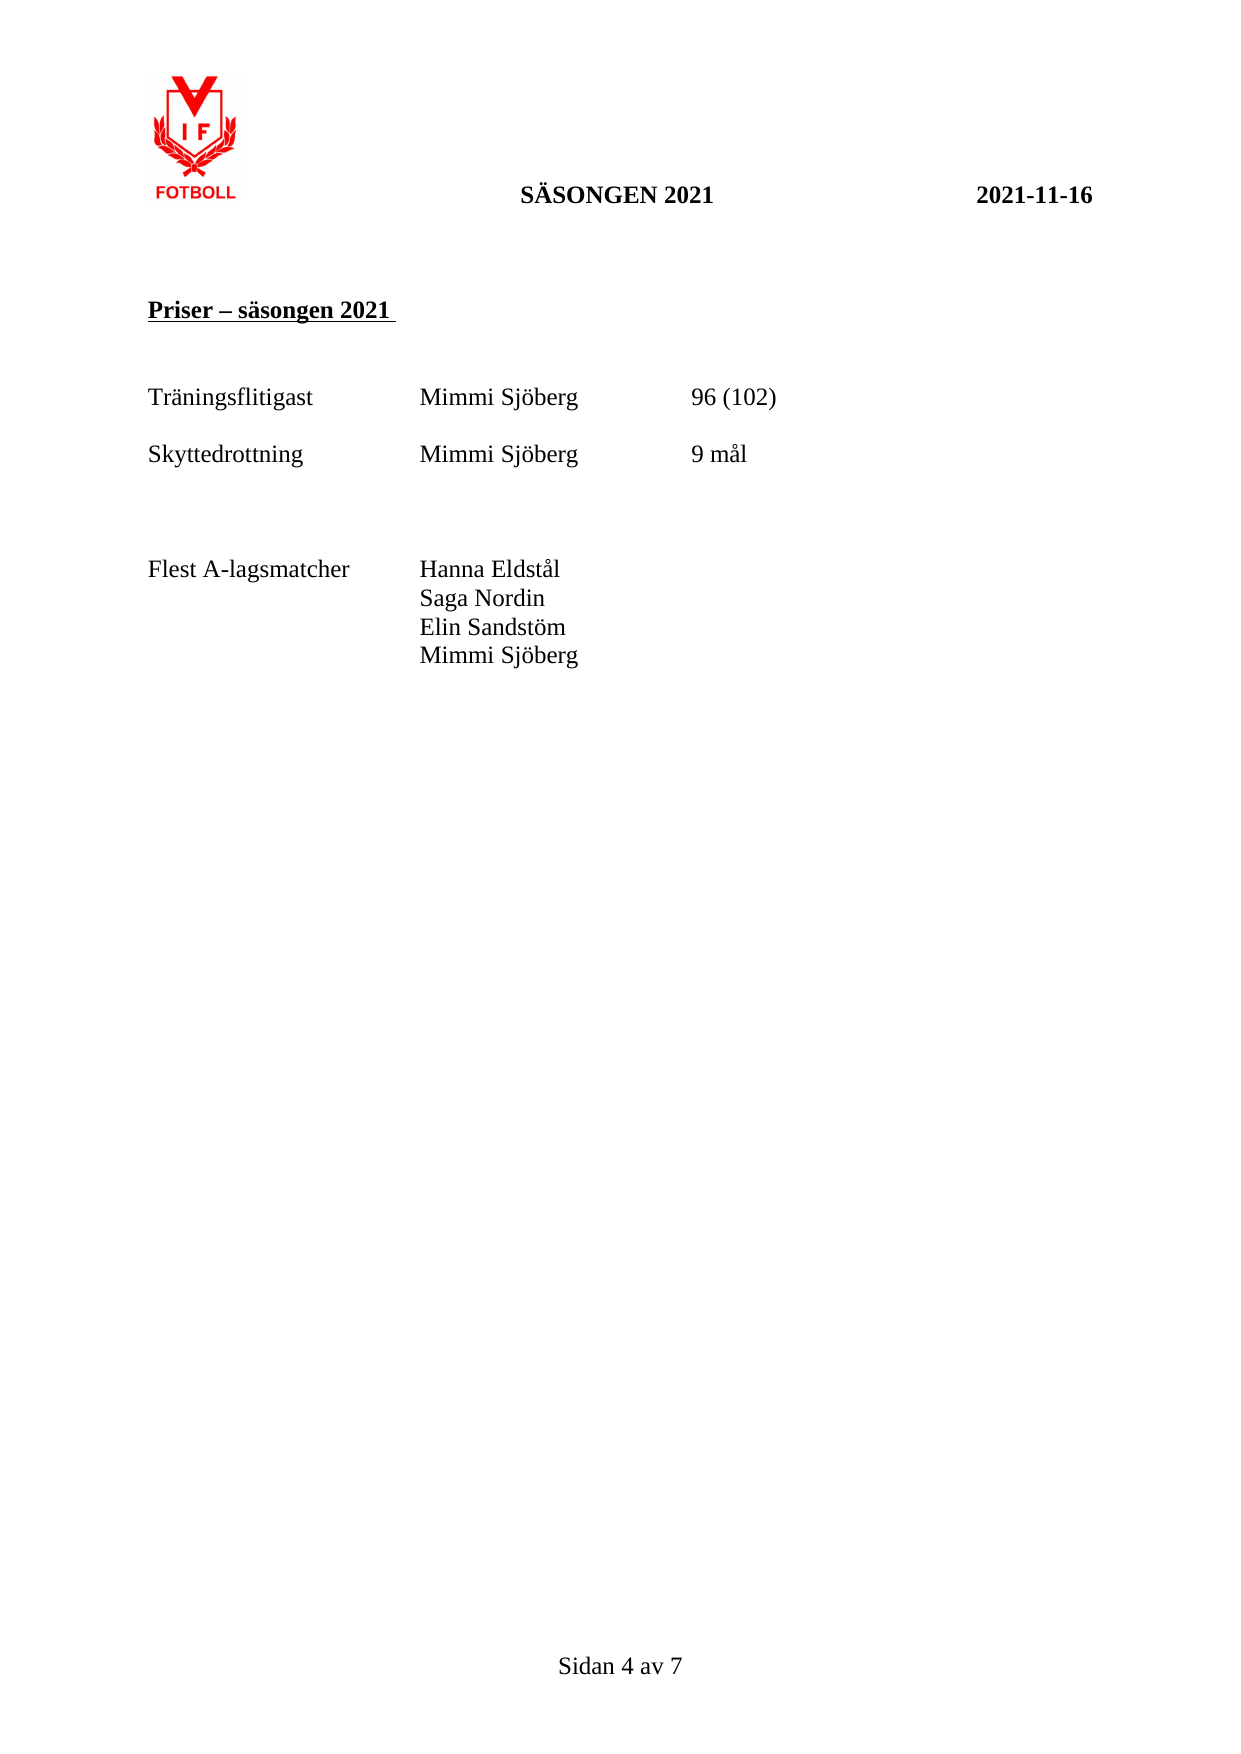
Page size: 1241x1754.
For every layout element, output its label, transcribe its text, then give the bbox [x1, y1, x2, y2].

text Träningsflitigast Mimmi Sjöberg 96 (102) [148, 382, 1093, 411]
text Flest A-lagsmatcher Hanna Eldstål [148, 554, 1093, 583]
text Priser – säsongen 2021 [148, 296, 1093, 324]
text Mimmi Sjöberg [148, 641, 1093, 669]
text Skyttedrottning Mimmi Sjöberg 9 mål [148, 439, 1093, 468]
picture [147, 73, 242, 204]
text Elin Sandstöm [148, 612, 1093, 641]
text Saga Nordin [148, 583, 1093, 612]
